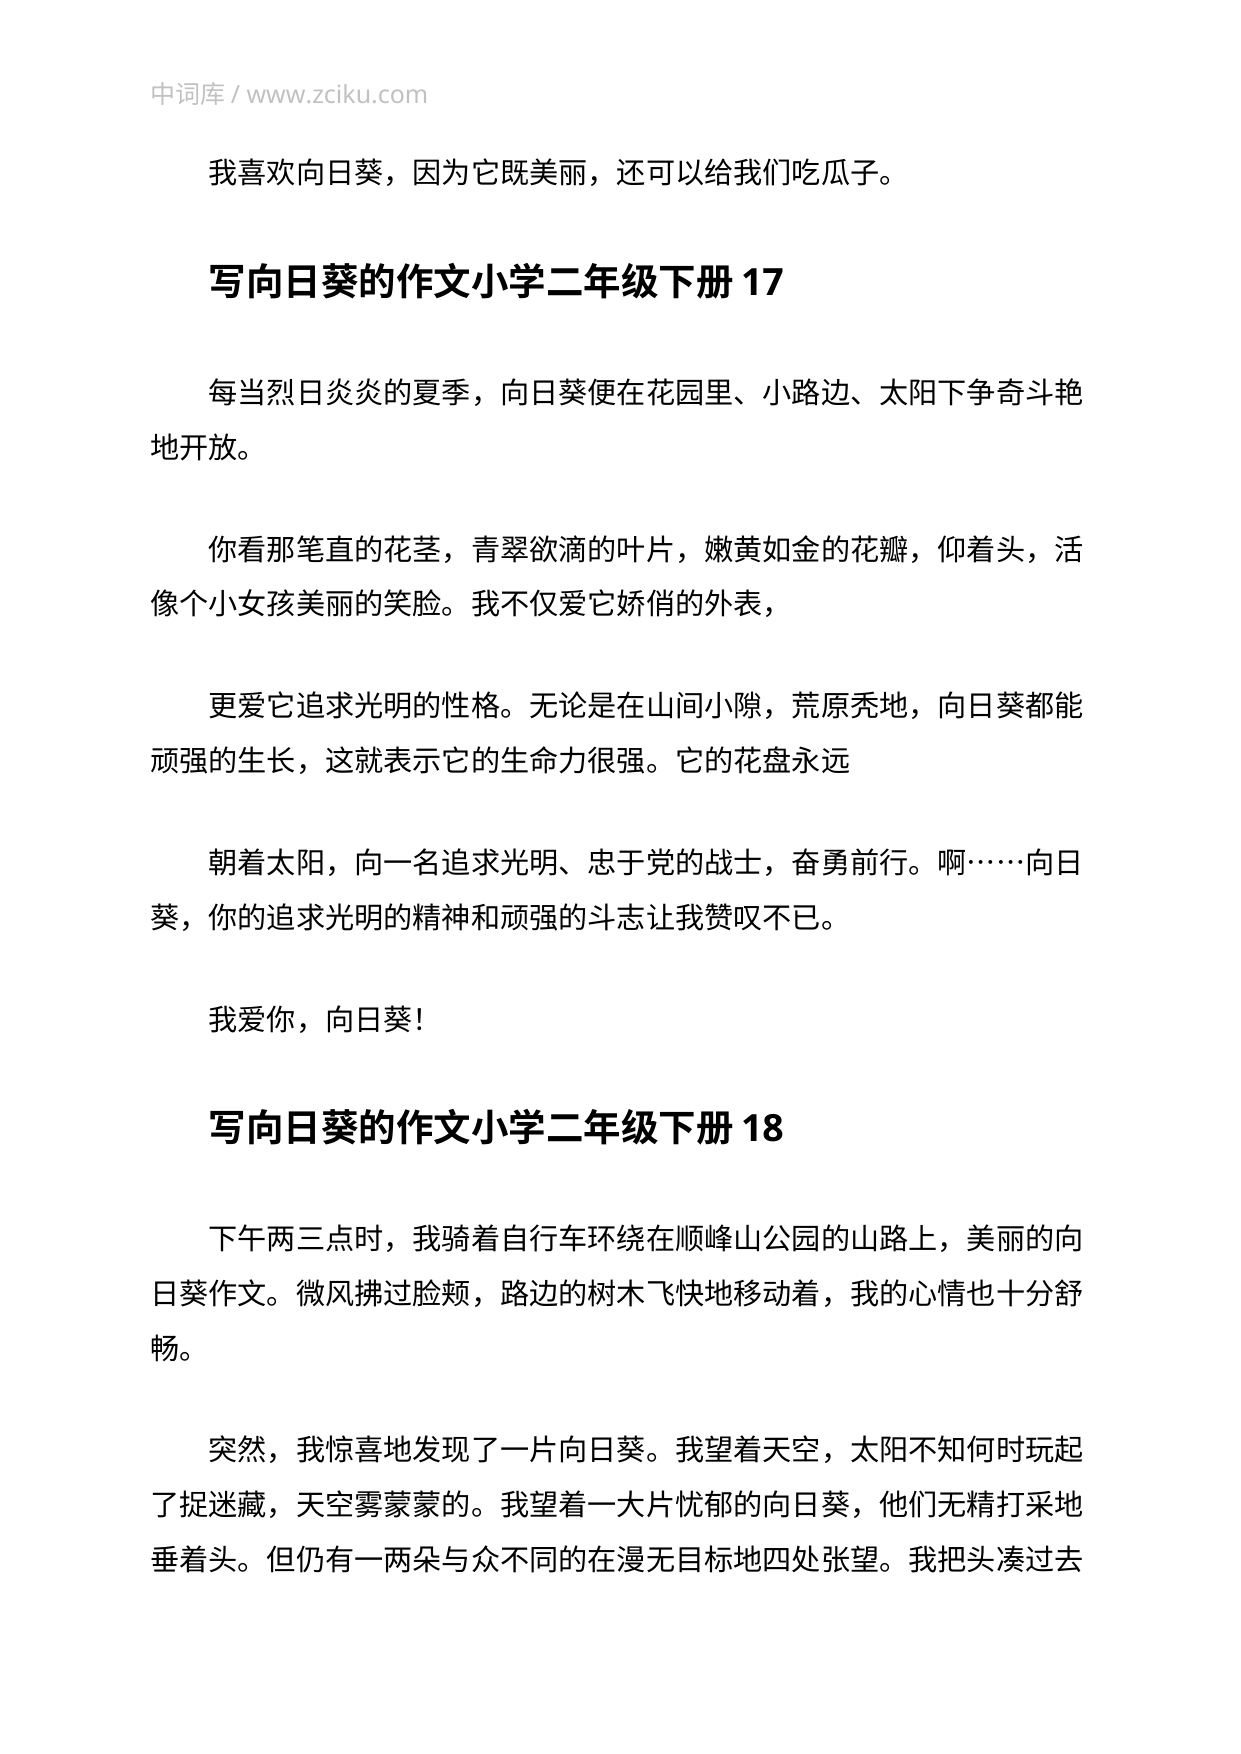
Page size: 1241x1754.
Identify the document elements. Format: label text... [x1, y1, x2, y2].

text 每当烈日炎炎的夏季，向日葵便在花园里、小路边、太阳下争奇斗艳地开放。 [150, 369, 1090, 467]
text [150, 1427, 1090, 1579]
text 你看那笔直的花茎，青翠欲滴的叶片，嫩黄如金的花瓣，仰着头，活像个小女孩美丽的笑脸。我不仅爱它娇俏的外表， [150, 526, 1090, 623]
text 我爱你，向日葵！ [150, 996, 1090, 1038]
text 下午两三点时，我骑着自行车环绕在顺峰山公园的山路上，美丽的向日葵作文。微风拂过脸颊，路边的树木飞快地移动着，我的心情也十分舒畅。 [150, 1215, 1090, 1367]
text 更爱它追求光明的性格。无论是在山间小隙，荒原秃地，向日葵都能顽强的生长，这就表示它的生命力很强。它的花盘永远 [150, 683, 1090, 780]
text 写向日葵的作文小学二年级下册17 [150, 252, 1090, 306]
text 我喜欢向日葵，因为它既美丽，还可以给我们吃瓜子。 [150, 150, 1090, 192]
text 朝着太阳，向一名追求光明、忠于党的战士，奋勇前行。啊……向日葵，你的追求光明的精神和顽强的斗志让我赞叹不已。 [150, 839, 1090, 937]
text 写向日葵的作文小学二年级下册18 [150, 1098, 1090, 1152]
